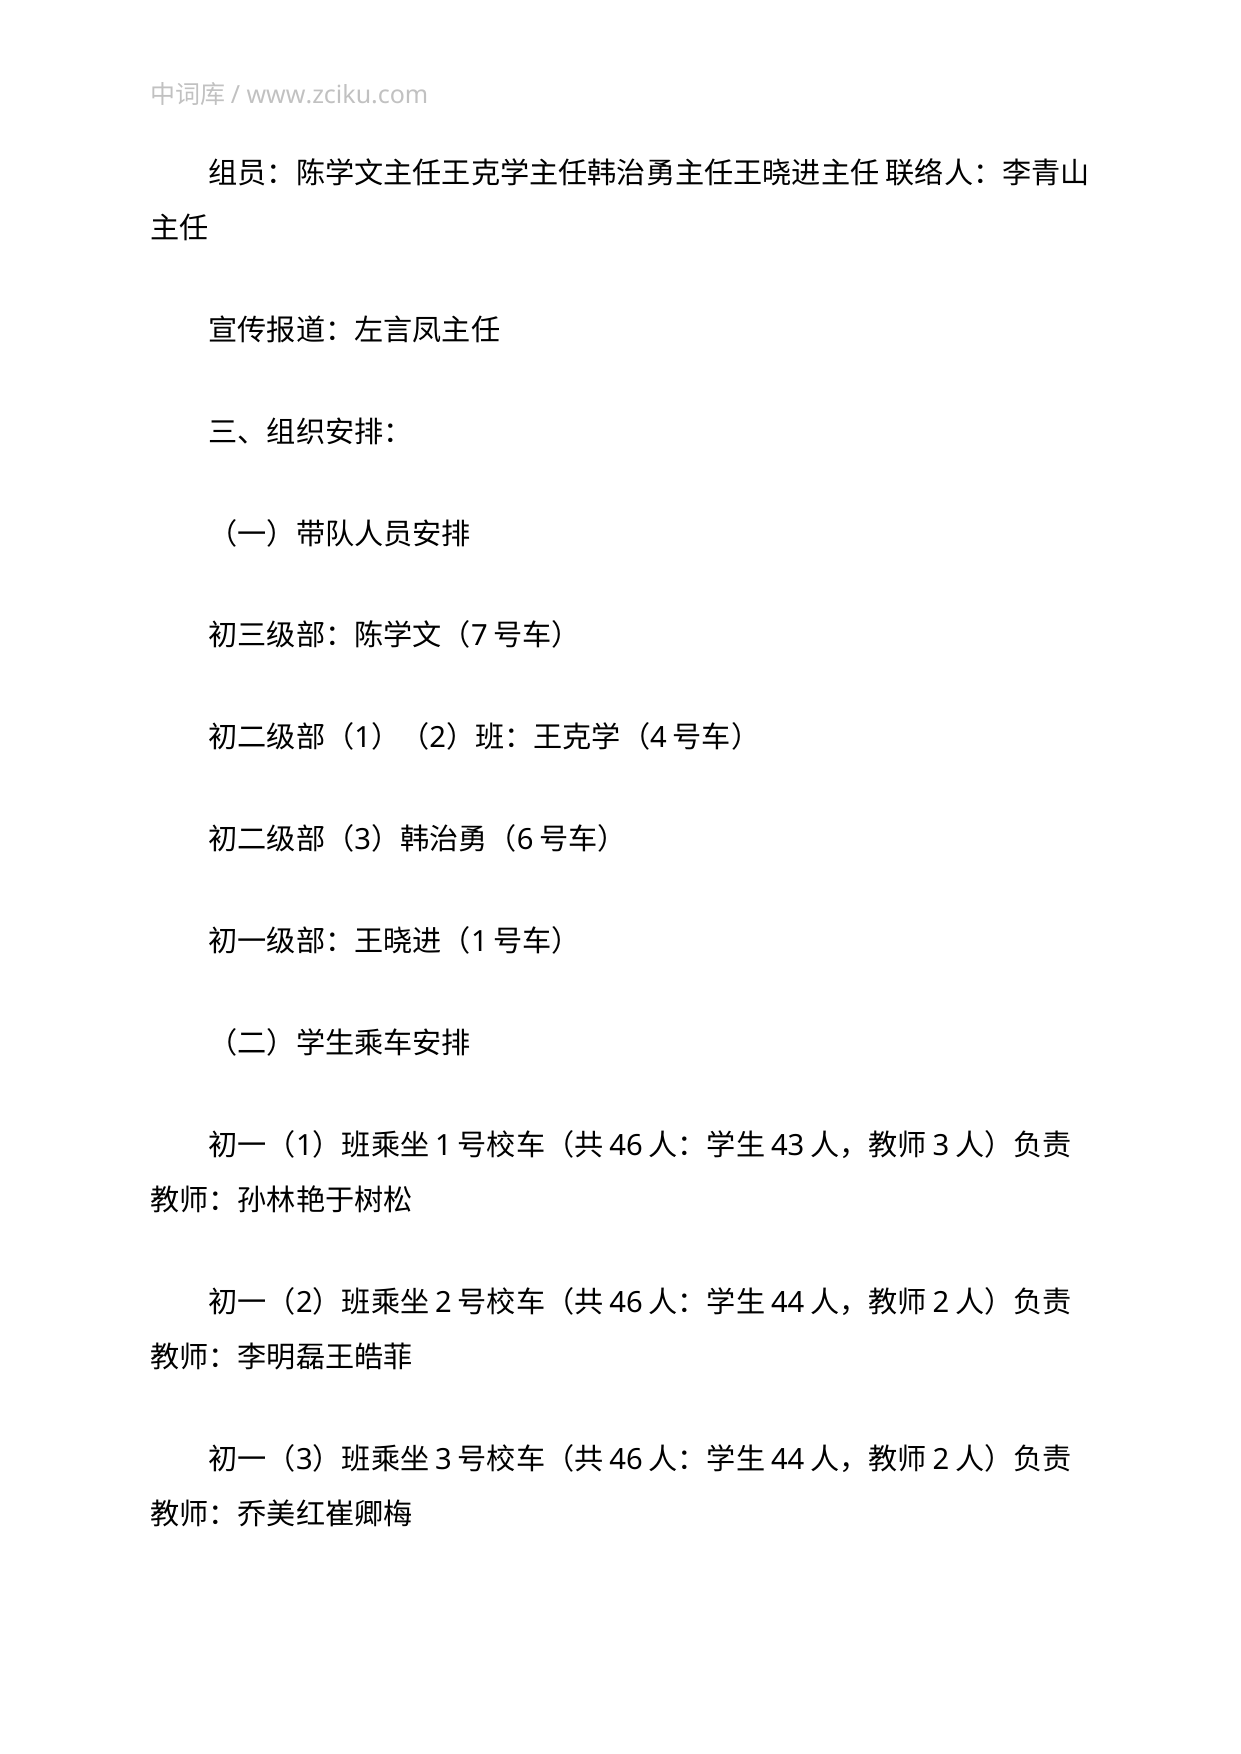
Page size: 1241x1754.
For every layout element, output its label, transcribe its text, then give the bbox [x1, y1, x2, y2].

text 初一（1）班乘坐1号校车（共46人：学生43人，教师3人）负责教师：孙林艳于树松 [150, 1122, 1090, 1219]
text 初一（3）班乘坐3号校车（共46人：学生44人，教师2人）负责教师：乔美红崔卿梅 [150, 1435, 1090, 1532]
text 组员：陈学文主任王克学主任韩治勇主任王晓进主任 联络人：李青山主任 [150, 150, 1090, 247]
text 宣传报道：左言凤主任 [150, 307, 1090, 349]
text 初二级部（3）韩治勇（6号车） [150, 816, 1090, 858]
text （一）带队人员安排 [150, 510, 1090, 552]
text 初一级部：王晓进（1号车） [150, 918, 1090, 960]
text 初三级部：陈学文（7号车） [150, 612, 1090, 654]
text 初一（2）班乘坐2号校车（共46人：学生44人，教师2人）负责教师：李明磊王皓菲 [150, 1278, 1090, 1376]
text （二）学生乘车安排 [150, 1020, 1090, 1062]
text 初二级部（1）（2）班：王克学（4号车） [150, 714, 1090, 756]
text 三、组织安排： [150, 408, 1090, 451]
